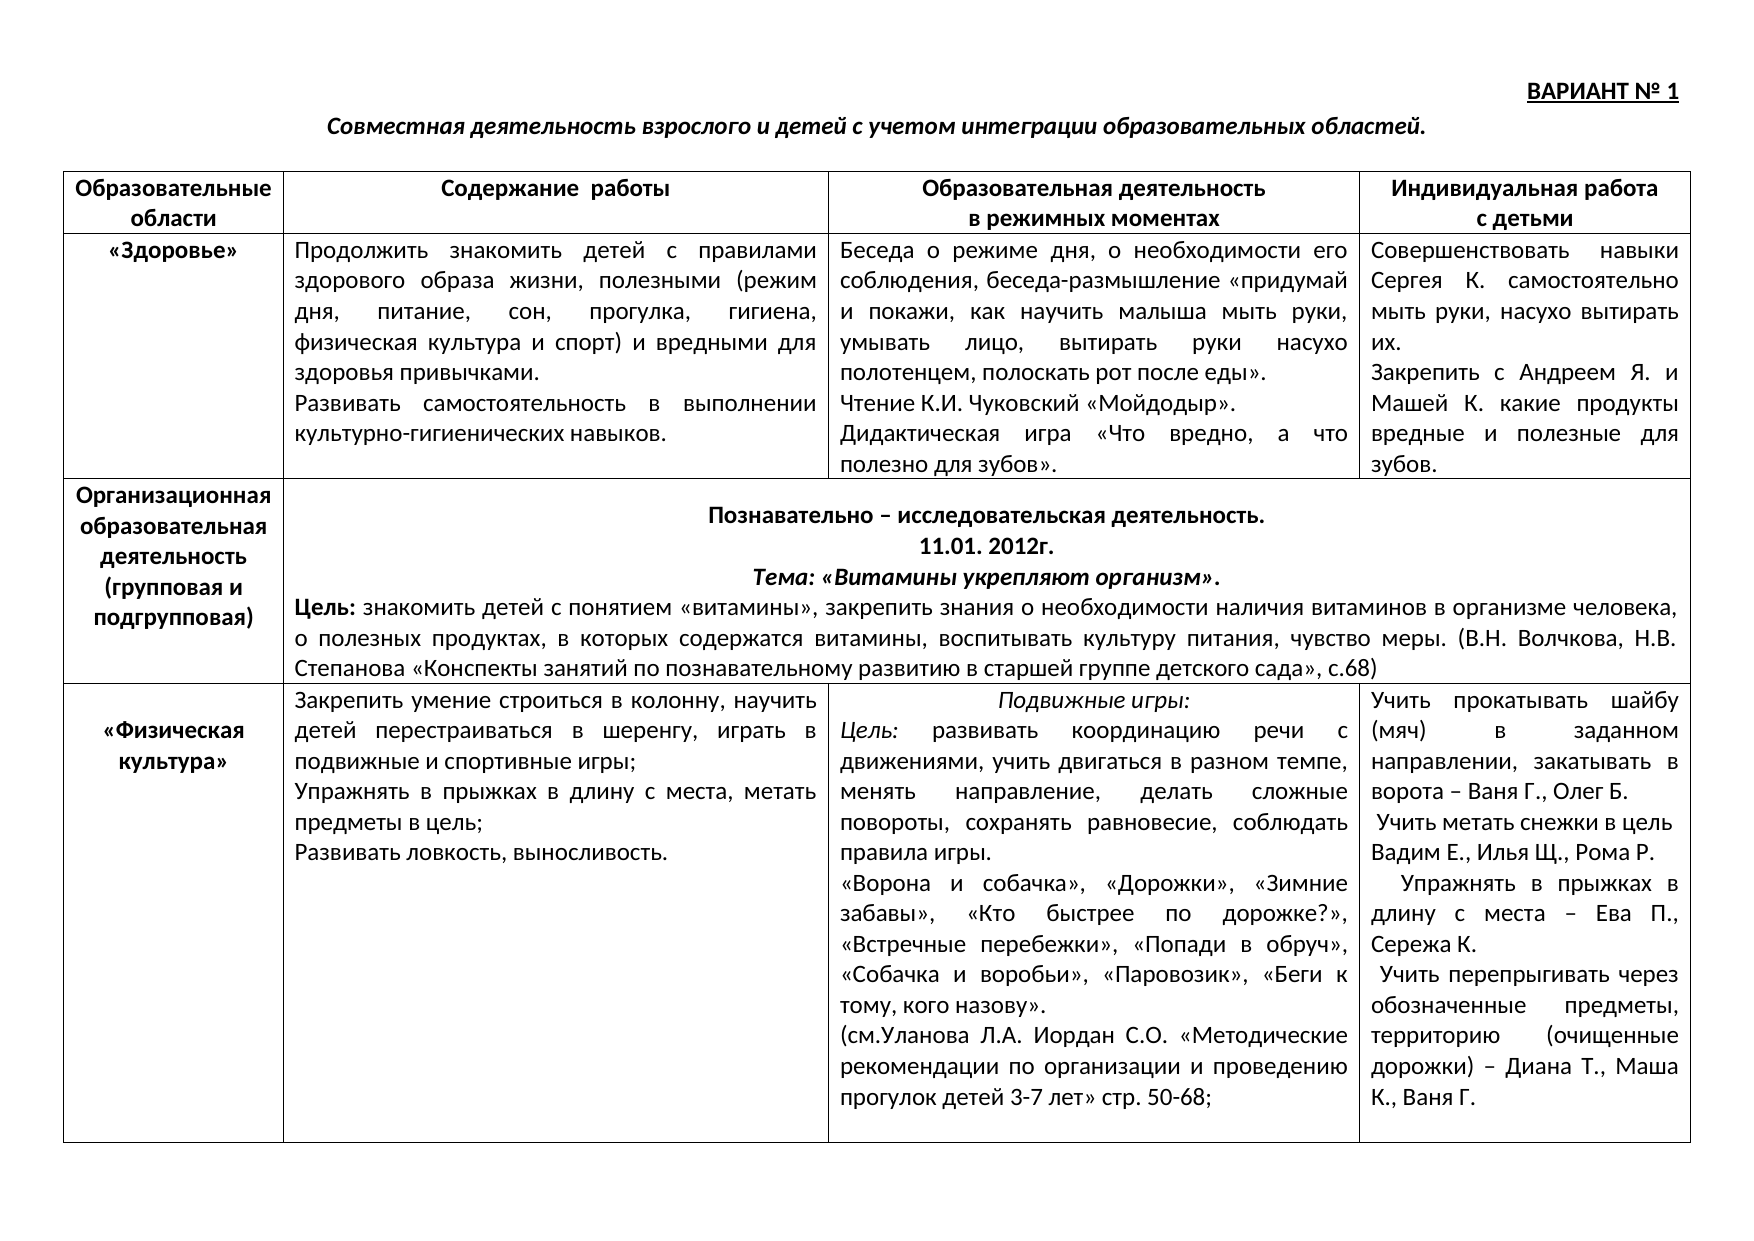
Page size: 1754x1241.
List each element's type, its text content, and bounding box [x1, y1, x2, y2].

table_header Образовательная деятельность в режимных моментах [829, 172, 1359, 233]
table_cell Закрепить умение строиться в колонну, научить детей перестраиваться в шеренгу, играть в подвижные и спортивные игры; Упражнять в прыжках в длину с места, метать предметы в цель; Развивать ловкость, выносливость. [284, 684, 828, 1142]
table_cell Беседа о режиме дня, о необходимости его соблюдения, беседа-размышление «придумай и покажи, как научить малыша мыть руки, умывать лицо, вытирать руки насухо полотенцем, полоскать рот после еды». Чтение К.И. Чуковский «Мойдодыр». Дидактическая игра «Что вредно, а что полезно для зубов». [829, 234, 1359, 478]
table_cell Совершенствовать навыки Сергея К. самостоятельно мыть руки, насухо вытирать их. Закрепить с Андреем Я. и Машей К. какие продукты вредные и полезные для зубов. [1360, 234, 1690, 478]
table_cell Подвижные игры: Цель: развивать координацию речи с движениями, учить двигаться в разном темпе, менять направление, делать сложные повороты, сохранять равновесие, соблюдать правила игры. «Ворона и собачка», «Дорожки», «Зимние забавы», «Кто быстрее по дорожке?», «Встречные перебежки», «Попади в обруч», «Собачка и воробьи», «Паровозик», «Беги к тому, кого назову». (см.Уланова Л.А. Иордан С.О. «Методические рекомендации по организации и проведению прогулок детей 3-7 лет» стр. 50-68; [829, 684, 1359, 1142]
table_cell «Здоровье» [64, 234, 283, 478]
table_header Образовательные области [64, 172, 283, 233]
table_cell Учить прокатывать шайбу (мяч) в заданном направлении, закатывать в ворота – Ваня Г., Олег Б. Учить метать снежки в цель Вадим Е., Илья Щ., Рома Р. Упражнять в прыжках в длину с места – Ева П., Сережа К. Учить перепрыгивать через обозначенные предметы, территорию (очищенные дорожки) – Диана Т., Маша К., Ваня Г. [1360, 684, 1690, 1142]
table_cell Организационная образовательная деятельность (групповая и подгрупповая) [64, 479, 283, 683]
table_header Индивидуальная работа с детьми [1360, 172, 1690, 233]
text Совместная деятельность взрослого и детей с учетом интеграции образовательных областей. [75, 110, 1679, 141]
table_cell «Физическая культура» [64, 684, 283, 1142]
table_cell Познавательно – исследовательская деятельность. 11.01. 2012г. Тема: «Витамины укрепляют организм». Цель: знакомить детей с понятием «витамины», закрепить знания о необходимости наличия витаминов в организме человека, о полезных продуктах, в которых содержатся витамины, воспитывать культуру питания, чувство меры. (В.Н. Волчкова, Н.В. Степанова «Конспекты занятий по познавательному развитию в старшей группе детского сада», с.68) [284, 479, 1690, 683]
table_cell Продолжить знакомить детей с правилами здорового образа жизни, полезными (режим дня, питание, сон, прогулка, гигиена, физическая культура и спорт) и вредными для здоровья привычками. Развивать самостоятельность в выполнении культурно-гигиенических навыков. [284, 234, 828, 478]
text ВАРИАНТ № 1 [75, 75, 1679, 106]
table_header Содержание работы [284, 172, 828, 233]
